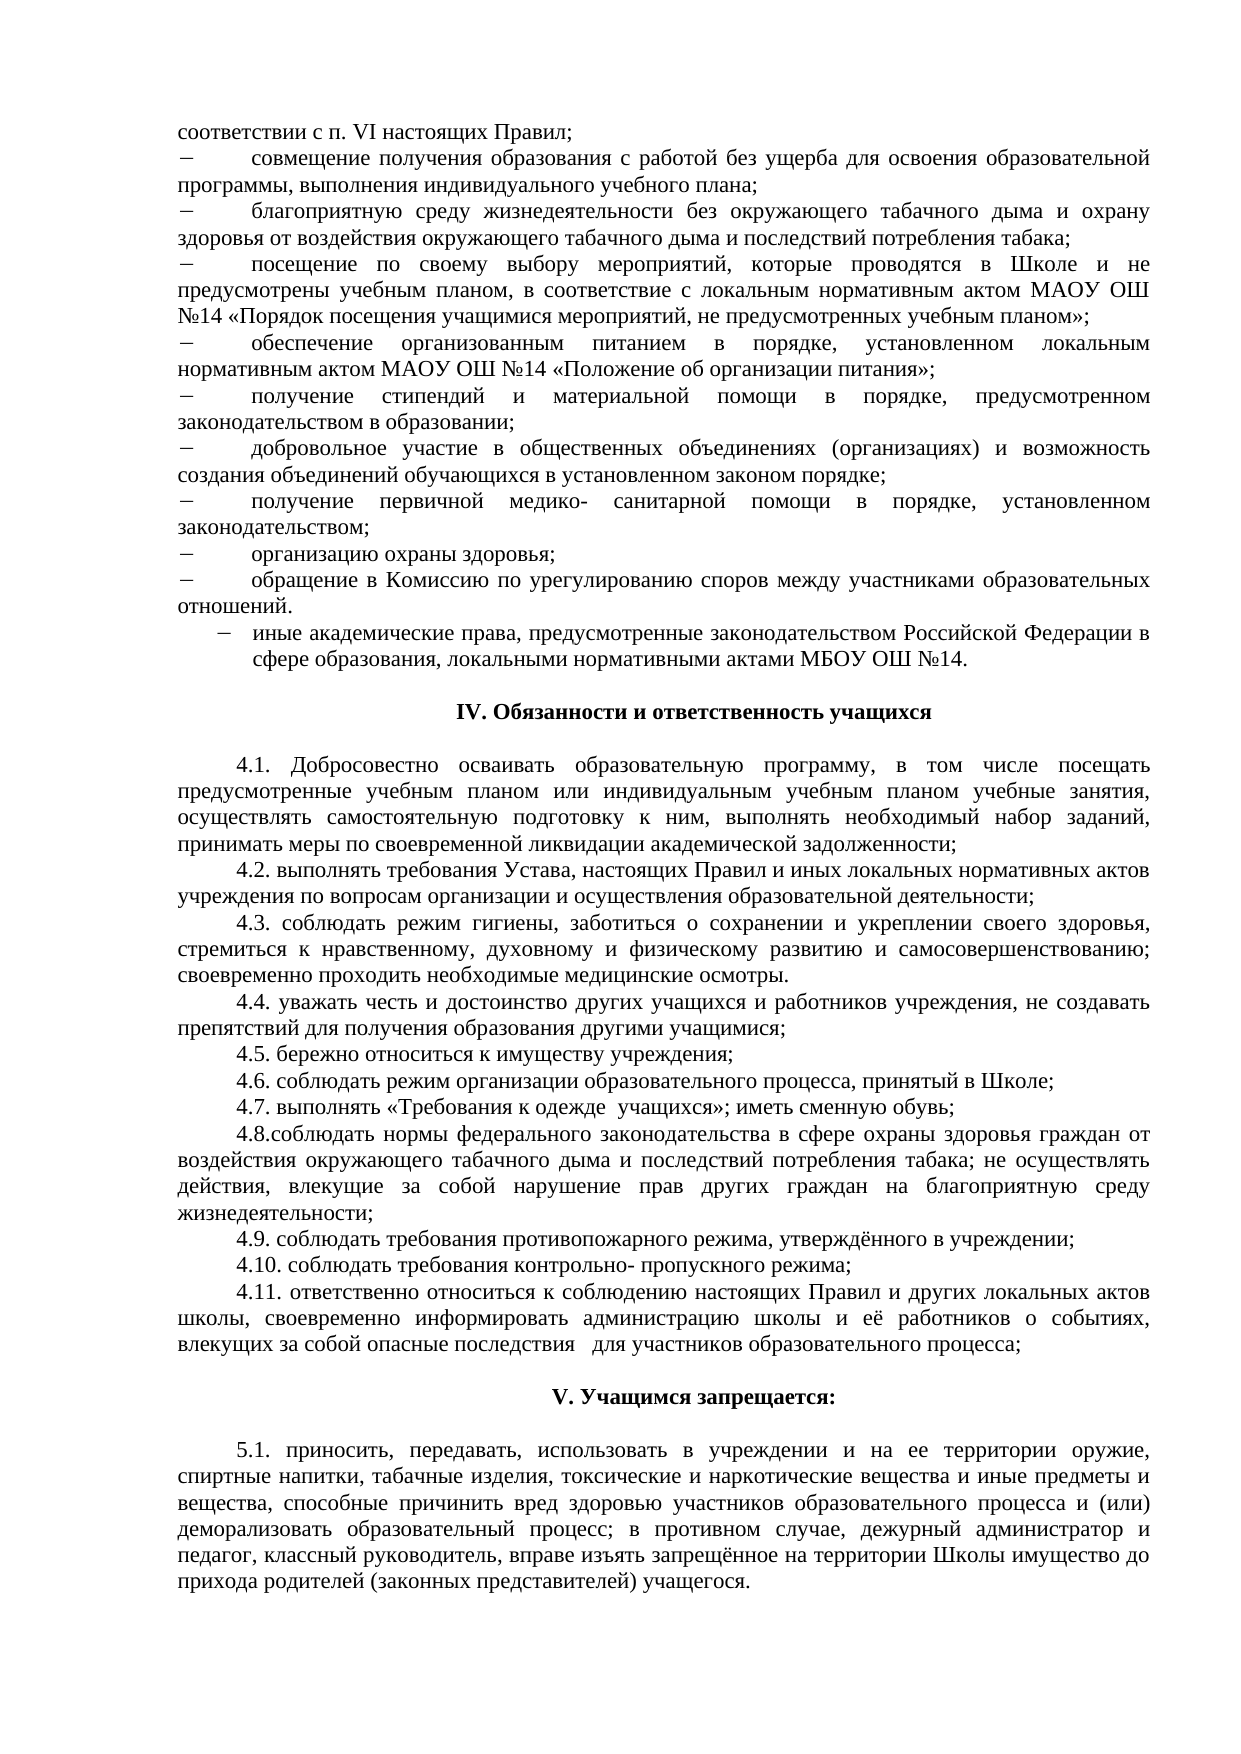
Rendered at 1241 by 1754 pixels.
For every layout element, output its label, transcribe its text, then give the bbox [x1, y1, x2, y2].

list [177, 118, 1152, 144]
text 4.6. соблюдать режим организации образовательного процесса, принятый в Школе; [177, 1067, 1152, 1093]
text 5.1. приносить, передавать, использовать в учреждении и на ее территории оружие, спиртные напитки, табачные изделия, токсические и наркотические вещества и иные предметы и вещества, способные причинить вред здоровью участников образовательного процесса и (или) деморализовать образовательный процесс; в противном случае, дежурный администратор и педагог, классный руководитель, вправе изъять запрещённое на территории Школы имущество до прихода родителей (законных представителей) учащегося. [177, 1436, 1152, 1594]
list получение первичной медико- санитарной помощи в порядке, установленном законодательством; [177, 487, 1152, 540]
list благоприятную среду жизнедеятельности без окружающего табачного дыма и охрану здоровья от воздействия окружающего табачного дыма и последствий потребления табака; [177, 197, 1152, 250]
list иные академические права, предусмотренные законодательством Российской Федерации в сфере образования, локальными нормативными актами МБОУ ОШ №14. [215, 619, 1152, 672]
text IV. Обязанности и ответственность учащихся [177, 698, 1152, 724]
text 4.1. Добросовестно осваивать образовательную программу, в том числе посещать предусмотренные учебным планом или индивидуальным учебным планом учебные занятия, осуществлять самостоятельную подготовку к ним, выполнять необходимый набор заданий, принимать меры по своевременной ликвидации академической задолженности; [177, 751, 1152, 856]
text 4.4. уважать честь и достоинство других учащихся и работников учреждения, не создавать препятствий для получения образования другими учащимися; [177, 988, 1152, 1041]
text 4.2. выполнять требования Устава, настоящих Правил и иных локальных нормативных актов учреждения по вопросам организации и осуществления образовательной деятельности; [177, 856, 1152, 909]
text 4.3. соблюдать режим гигиены, заботиться о сохранении и укреплении своего здоровья, стремиться к нравственному, духовному и физическому развитию и самосовершенствованию; своевременно проходить необходимые медицинские осмотры. [177, 909, 1152, 988]
list посещение по своему выбору мероприятий, которые проводятся в Школе и не предусмотрены учебным планом, в соответствие с локальным нормативным актом МАОУ ОШ №14 «Порядок посещения учащимися мероприятий, не предусмотренных учебным планом»; [177, 250, 1152, 329]
list совмещение получения образования с работой без ущерба для освоения образовательной программы, выполнения индивидуального учебного плана; [177, 144, 1152, 197]
text V. Учащимся запрещается: [177, 1383, 1152, 1409]
text 4.9. соблюдать требования противопожарного режима, утверждённого в учреждении; [177, 1225, 1152, 1251]
list организацию охраны здоровья; [177, 540, 1152, 566]
list получение стипендий и материальной помощи в порядке, предусмотренном законодательством в образовании; [177, 382, 1152, 434]
list обращение в Комиссию по урегулированию споров между участниками образовательных отношений. [177, 566, 1152, 619]
text 4.7. выполнять «Требования к одежде учащихся»; иметь сменную обувь; [177, 1093, 1152, 1119]
text 4.8.соблюдать нормы федерального законодательства в сфере охраны здоровья граждан от воздействия окружающего табачного дыма и последствий потребления табака; не осуществлять действия, влекущие за собой нарушение прав других граждан на благоприятную среду жизнедеятельности; [177, 1119, 1152, 1225]
list обеспечение организованным питанием в порядке, установленном локальным нормативным актом МАОУ ОШ №14 «Положение об организации питания»; [177, 329, 1152, 382]
text 4.11. ответственно относиться к соблюдению настоящих Правил и других локальных актов школы, своевременно информировать администрацию школы и её работников о событиях, влекущих за собой опасные последствия для участников образовательного процесса; [177, 1278, 1152, 1357]
list добровольное участие в общественных объединениях (организациях) и возможность создания объединений обучающихся в установленном законом порядке; [177, 434, 1152, 487]
text 4.5. бережно относиться к имуществу учреждения; [177, 1041, 1152, 1067]
text 4.10. соблюдать требования контрольно- пропускного режима; [177, 1251, 1152, 1278]
